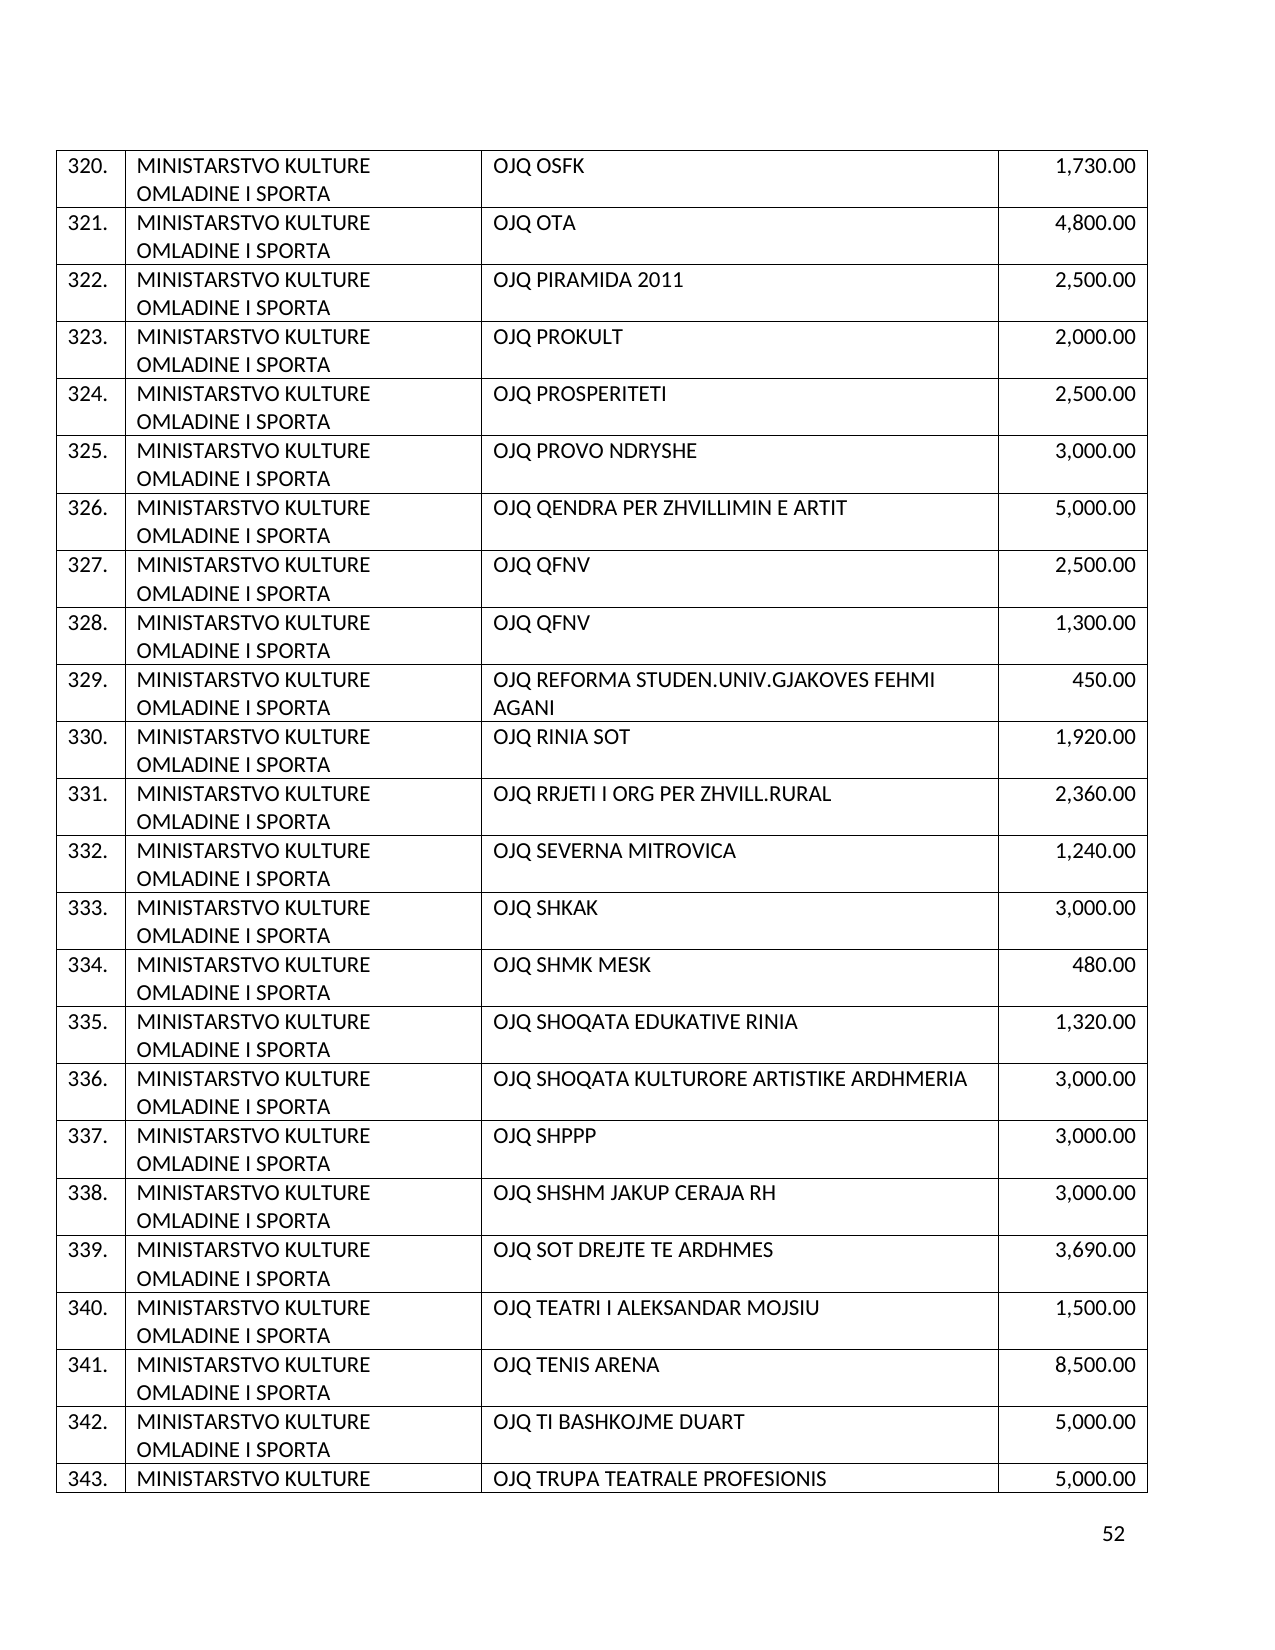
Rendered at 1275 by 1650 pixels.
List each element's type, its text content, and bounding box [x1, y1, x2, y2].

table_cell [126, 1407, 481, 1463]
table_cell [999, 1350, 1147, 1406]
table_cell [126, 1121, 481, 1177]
table_cell [57, 379, 125, 435]
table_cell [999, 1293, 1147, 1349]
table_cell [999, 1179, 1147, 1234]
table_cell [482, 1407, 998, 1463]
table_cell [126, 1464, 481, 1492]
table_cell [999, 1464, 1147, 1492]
table_cell 2,500.00 [999, 379, 1147, 435]
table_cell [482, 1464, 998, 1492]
table_cell MINISTARSTVO KULTURE OMLADINE I SPORTA [126, 265, 481, 321]
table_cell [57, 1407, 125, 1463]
table_cell OJQ PROKULT [482, 322, 998, 378]
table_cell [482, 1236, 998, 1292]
table_cell OJQ OSFK [482, 151, 998, 207]
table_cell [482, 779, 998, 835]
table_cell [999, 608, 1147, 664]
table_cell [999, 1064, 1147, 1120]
table_cell OJQ PIRAMIDA 2011 [482, 265, 998, 321]
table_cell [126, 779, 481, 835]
table_cell [57, 436, 125, 492]
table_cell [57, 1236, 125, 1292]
table_cell MINISTARSTVO KULTURE OMLADINE I SPORTA [126, 436, 481, 492]
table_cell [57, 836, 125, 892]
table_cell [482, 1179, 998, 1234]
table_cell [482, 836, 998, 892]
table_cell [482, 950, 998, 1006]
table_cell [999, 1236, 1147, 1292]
table_cell [57, 322, 125, 378]
table_cell MINISTARSTVO KULTURE OMLADINE I SPORTA [126, 208, 481, 264]
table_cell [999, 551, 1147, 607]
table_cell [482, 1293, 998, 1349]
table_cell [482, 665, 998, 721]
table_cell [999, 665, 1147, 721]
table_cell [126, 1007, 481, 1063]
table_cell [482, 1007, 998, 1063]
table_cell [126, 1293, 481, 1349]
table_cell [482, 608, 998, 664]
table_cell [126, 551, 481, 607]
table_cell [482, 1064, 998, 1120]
table_cell [57, 208, 125, 264]
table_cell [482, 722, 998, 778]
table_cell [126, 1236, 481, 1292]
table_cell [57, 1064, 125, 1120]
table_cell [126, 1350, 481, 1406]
table_cell 2,500.00 [999, 265, 1147, 321]
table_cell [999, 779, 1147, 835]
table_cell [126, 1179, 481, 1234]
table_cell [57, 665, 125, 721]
table_cell 4,800.00 [999, 208, 1147, 264]
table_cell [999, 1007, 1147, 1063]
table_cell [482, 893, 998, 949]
table_cell 1,730.00 [999, 151, 1147, 207]
table_cell OJQ PROVO NDRYSHE [482, 436, 998, 492]
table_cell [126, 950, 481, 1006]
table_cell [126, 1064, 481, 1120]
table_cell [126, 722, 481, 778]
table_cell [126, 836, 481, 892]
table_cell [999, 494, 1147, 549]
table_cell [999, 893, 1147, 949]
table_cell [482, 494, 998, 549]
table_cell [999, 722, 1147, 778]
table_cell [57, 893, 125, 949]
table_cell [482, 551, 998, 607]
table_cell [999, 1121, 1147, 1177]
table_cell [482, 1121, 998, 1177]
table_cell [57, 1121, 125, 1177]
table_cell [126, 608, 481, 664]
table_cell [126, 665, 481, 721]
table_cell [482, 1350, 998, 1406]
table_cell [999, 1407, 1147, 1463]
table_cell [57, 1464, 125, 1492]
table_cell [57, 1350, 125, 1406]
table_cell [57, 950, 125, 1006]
table_cell [57, 494, 125, 549]
table_cell MINISTARSTVO KULTURE OMLADINE I SPORTA [126, 322, 481, 378]
table_cell 2,000.00 [999, 322, 1147, 378]
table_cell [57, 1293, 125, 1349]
table_cell OJQ OTA [482, 208, 998, 264]
table_cell MINISTARSTVO KULTURE OMLADINE I SPORTA [126, 494, 481, 549]
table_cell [126, 151, 481, 207]
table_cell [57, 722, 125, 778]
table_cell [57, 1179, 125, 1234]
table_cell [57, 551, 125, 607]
table_cell MINISTARSTVO KULTURE OMLADINE I SPORTA [126, 379, 481, 435]
table_cell [57, 265, 125, 321]
table_cell 3,000.00 [999, 436, 1147, 492]
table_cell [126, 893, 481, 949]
table_cell [57, 151, 125, 207]
table_cell OJQ PROSPERITETI [482, 379, 998, 435]
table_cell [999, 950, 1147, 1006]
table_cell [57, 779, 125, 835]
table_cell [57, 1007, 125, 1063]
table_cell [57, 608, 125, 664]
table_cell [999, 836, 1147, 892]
